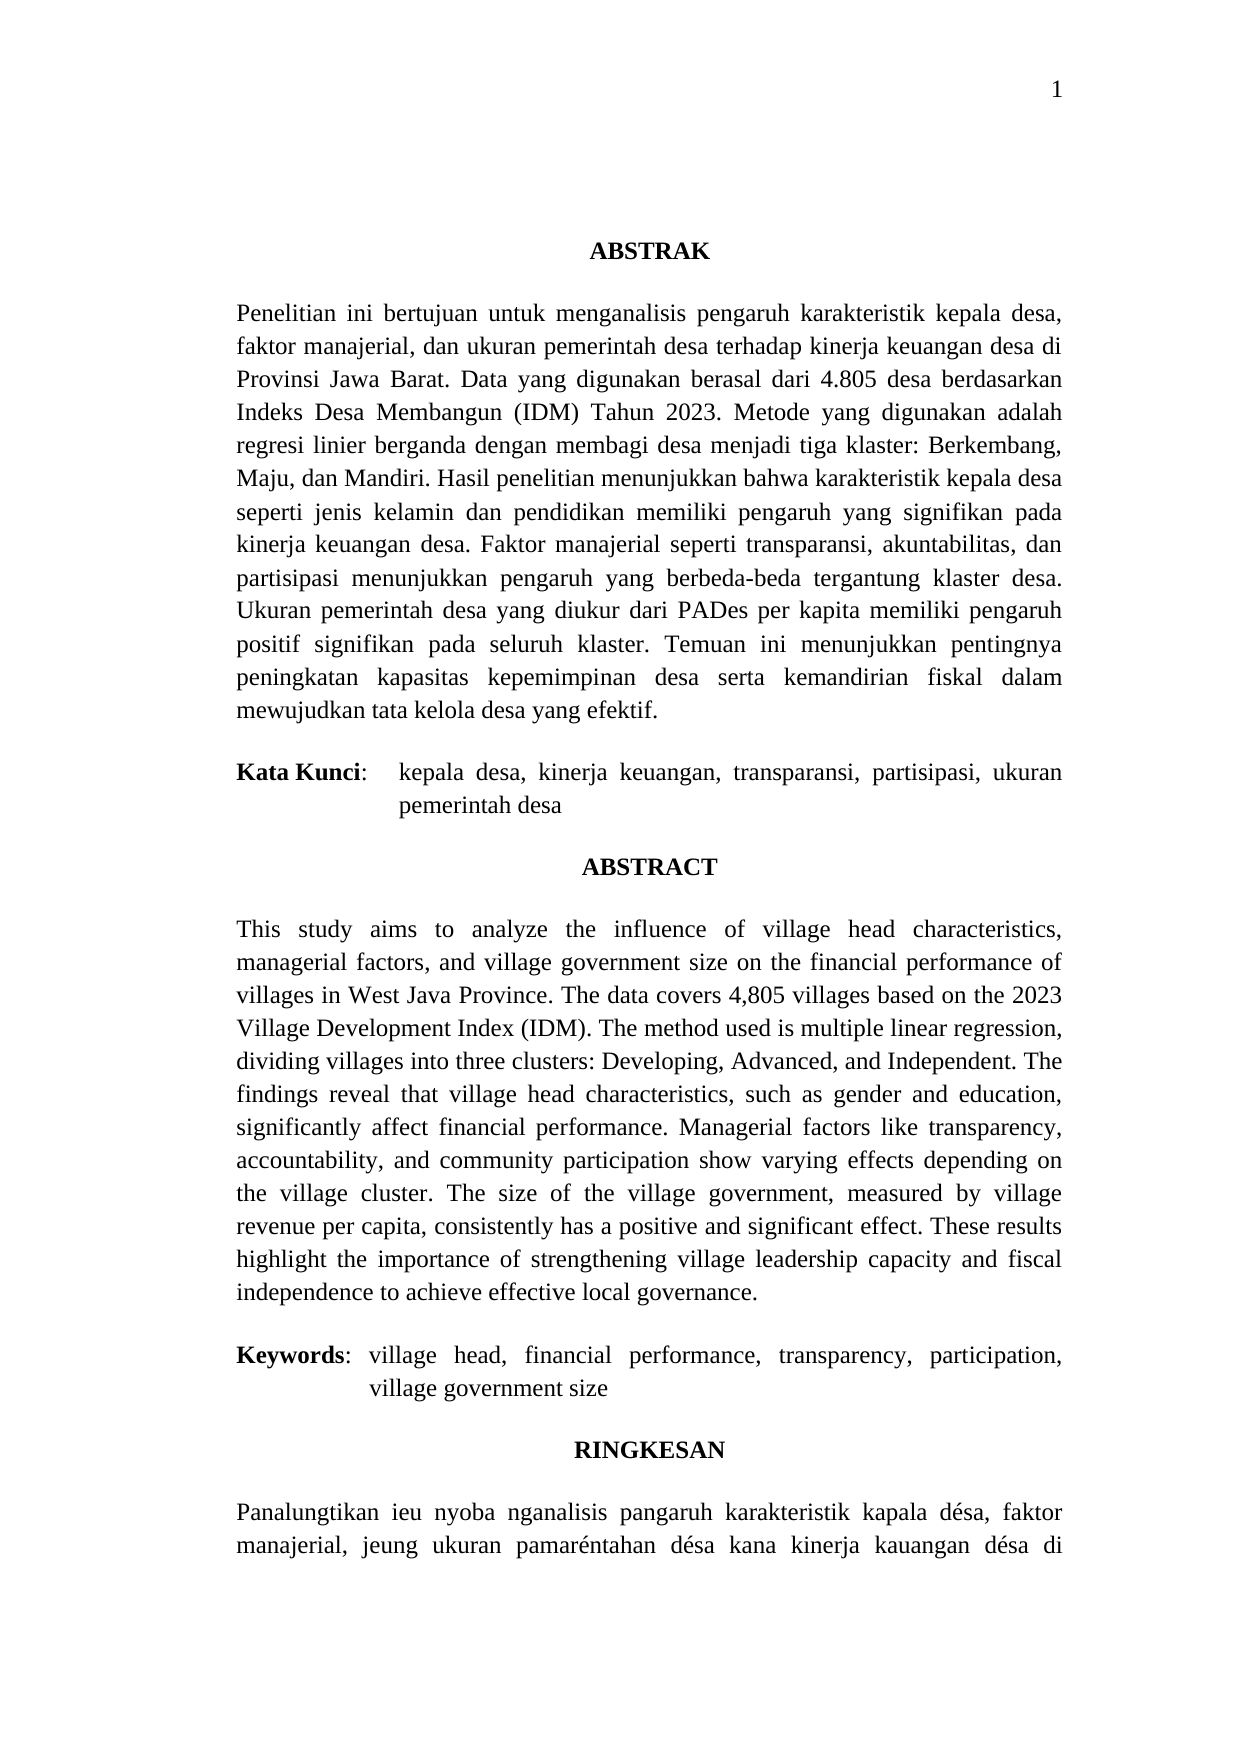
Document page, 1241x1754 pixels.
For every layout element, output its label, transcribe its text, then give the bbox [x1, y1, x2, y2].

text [236, 1497, 1063, 1559]
text ABSTRAK [236, 236, 1063, 265]
text ABSTRACT [236, 852, 1063, 881]
text Kata Kunci: kepala desa, kinerja keuangan, transparansi, partisipasi, ukuran pemerintah desa [236, 757, 1063, 819]
text This study aims to analyze the influence of village head characteristics, managerial factors, and village government size on the financial performance of villages in West Java Province. The data covers 4,805 villages based on the 2023 Village Development Index (IDM). The method used is multiple linear regression, dividing villages into three clusters: Developing, Advanced, and Independent. The findings reveal that village head characteristics, such as gender and education, significantly affect financial performance. Managerial factors like transparency, accountability, and community participation show varying effects depending on the village cluster. The size of the village government, measured by village revenue per capita, consistently has a positive and significant effect. These results highlight the importance of strengthening village leadership capacity and fiscal independence to achieve effective local governance. [236, 914, 1063, 1306]
text Keywords: village head, financial performance, transparency, participation, village government size [236, 1340, 1063, 1401]
text RINGKESAN [236, 1435, 1063, 1464]
text Penelitian ini bertujuan untuk menganalisis pengaruh karakteristik kepala desa, faktor manajerial, dan ukuran pemerintah desa terhadap kinerja keuangan desa di Provinsi Jawa Barat. Data yang digunakan berasal dari 4.805 desa berdasarkan Indeks Desa Membangun (IDM) Tahun 2023. Metode yang digunakan adalah regresi linier berganda dengan membagi desa menjadi tiga klaster: Berkembang, Maju, dan Mandiri. Hasil penelitian menunjukkan bahwa karakteristik kepala desa seperti jenis kelamin dan pendidikan memiliki pengaruh yang signifikan pada kinerja keuangan desa. Faktor manajerial seperti transparansi, akuntabilitas, dan partisipasi menunjukkan pengaruh yang berbeda-beda tergantung klaster desa. Ukuran pemerintah desa yang diukur dari PADes per kapita memiliki pengaruh positif signifikan pada seluruh klaster. Temuan ini menunjukkan pentingnya peningkatan kapasitas kepemimpinan desa serta kemandirian fiskal dalam mewujudkan tata kelola desa yang efektif. [236, 298, 1063, 723]
